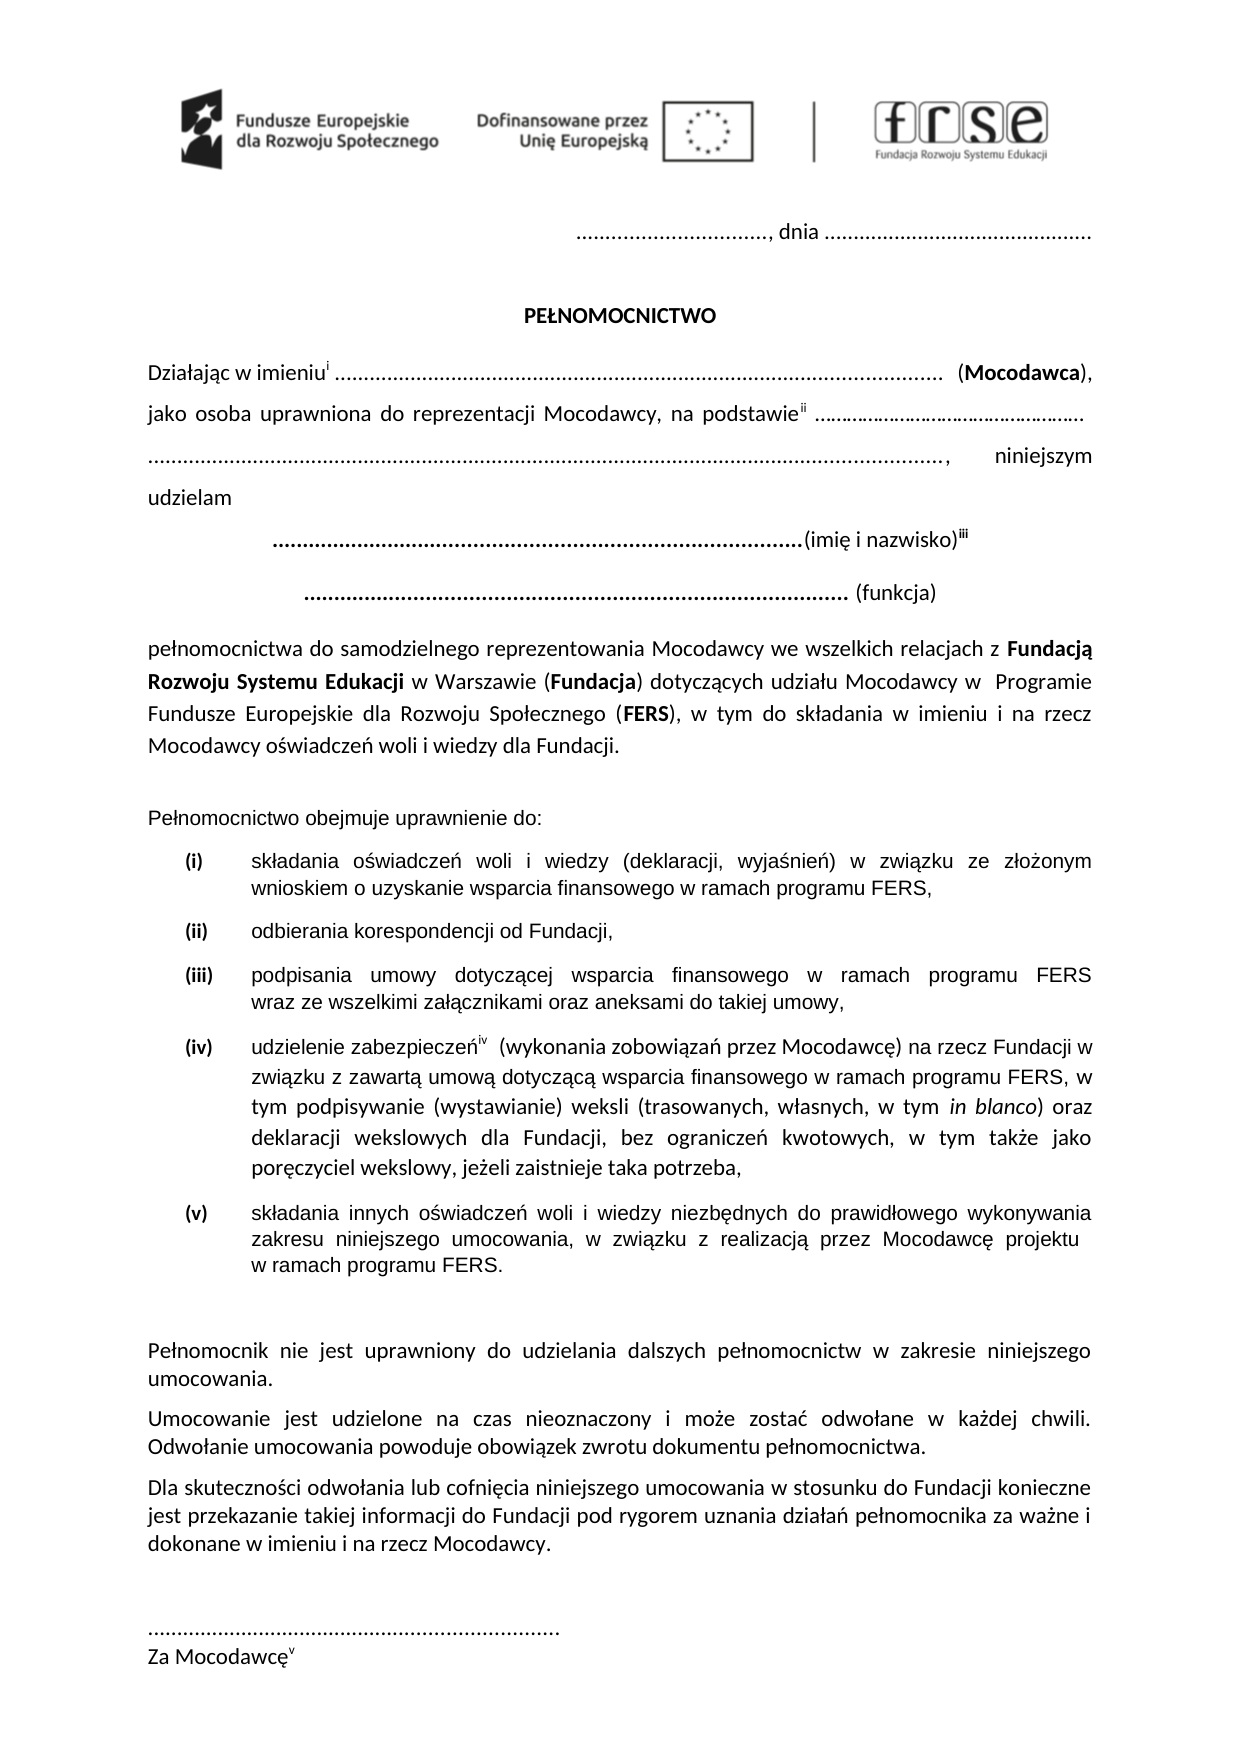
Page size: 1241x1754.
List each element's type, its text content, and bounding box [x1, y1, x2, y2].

list udzielenie zabezpieczeń (wykonania zobowiązań przez Mocodawcę) na rzecz Fundacji w związku z zawartą umową dotyczącą wsparcia finansowego w ramach programu FERS, w tym podpisywanie (wystawianie) weksli (trasowanych, własnych, w tym in blanco) oraz deklaracji wekslowych dla Fundacji, bez ograniczeń kwotowych, w tym także jako poręczyciel wekslowy, jeżeli zaistnieje taka potrzeba, [185, 1032, 1093, 1181]
list składania innych oświadczeń woli i wiedzy niezbędnych do prawidłowego wykonywania zakresu niniejszego umocowania, w związku z realizacją przez Mocodawcę projektu w ramach programu FERS. [185, 1200, 1093, 1277]
text (funkcja) [148, 578, 1093, 607]
text Pełnomocnictwo obejmuje uprawnienie do: [148, 806, 1093, 830]
text pełnomocnictwa do samodzielnego reprezentowania Mocodawcy we wszelkich relacjach z Fundacją Rozwoju Systemu Edukacji w Warszawie (Fundacja) dotyczących udziału Mocodawcy w Programie Fundusze Europejskie dla Rozwoju Społecznego (FERS), w tym do składania w imieniu i na rzecz Mocodawcy oświadczeń woli i wiedzy dla Fundacji. [148, 634, 1093, 759]
list podpisania umowy dotyczącej wsparcia finansowego w ramach programu FERS wraz ze wszelkimi załącznikami oraz aneksami do takiej umowy, [185, 962, 1093, 1013]
text Działając w imieniu (Mocodawca), jako osoba uprawniona do reprezentacji Mocodawcy, na podstawie …………………………………………… , niniejszym udzielam [148, 358, 1093, 512]
text , dnia [148, 217, 1093, 246]
text (imię i nazwisko) [148, 526, 1093, 553]
list składania oświadczeń woli i wiedzy (deklaracji, wyjaśnień) w związku ze złożonym wnioskiem o uzyskanie wsparcia finansowego w ramach programu FERS, [185, 848, 1093, 899]
list odbierania korespondencji od Fundacji, [185, 918, 1093, 943]
text Za Mocodawcę [148, 1642, 1093, 1670]
text Umocowanie jest udzielone na czas nieoznaczony i może zostać odwołane w każdej chwili. Odwołanie umocowania powoduje obowiązek zwrotu dokumentu pełnomocnictwa. [148, 1404, 1093, 1460]
text PEŁNOMOCNICTWO [148, 302, 1093, 329]
text Pełnomocnik nie jest uprawniony do udzielania dalszych pełnomocnictw w zakresie niniejszego umocowania. [148, 1336, 1093, 1392]
text Dla skuteczności odwołania lub cofnięcia niniejszego umocowania w stosunku do Fundacji konieczne jest przekazanie takiej informacji do Fundacji pod rygorem uznania działań pełnomocnika za ważne i dokonane w imieniu i na rzecz Mocodawcy. [148, 1473, 1093, 1557]
picture [147, 73, 1093, 189]
